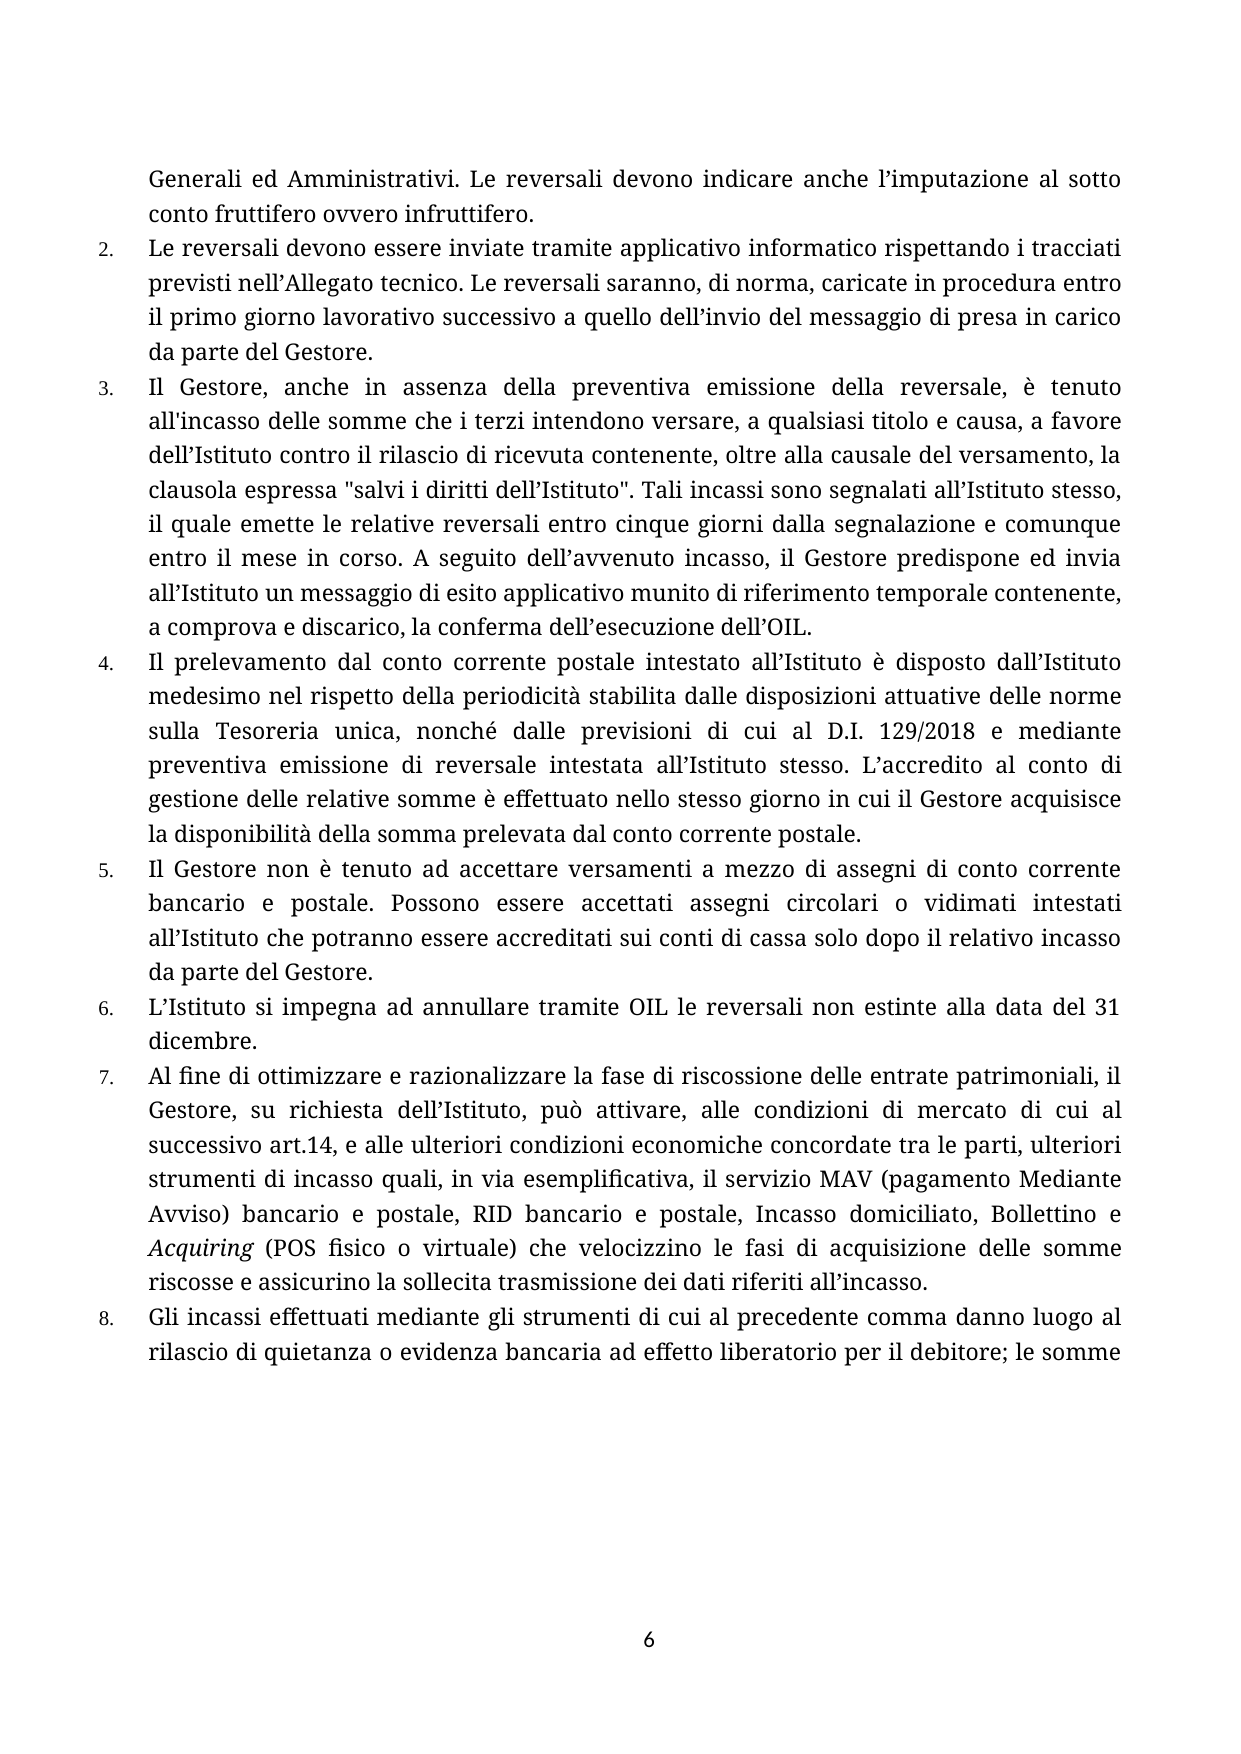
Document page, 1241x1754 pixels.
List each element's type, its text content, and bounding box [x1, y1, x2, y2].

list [98, 1301, 1123, 1367]
list Il Gestore non è tenuto ad accettare versamenti a mezzo di assegni di conto corrente bancario e postale. Possono essere accettati assegni circolari o vidimati intestati all’Istituto che potranno essere accreditati sui conti di cassa solo dopo il relativo incasso da parte del Gestore. [98, 853, 1123, 987]
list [98, 163, 1123, 229]
list Al fine di ottimizzare e razionalizzare la fase di riscossione delle entrate patrimoniali, il Gestore, su richiesta dell’Istituto, può attivare, alle condizioni di mercato di cui al successivo art.14, e alle ulteriori condizioni economiche concordate tra le parti, ulteriori strumenti di incasso quali, in via esemplificativa, il servizio MAV (pagamento Mediante Avviso) bancario e postale, RID bancario e postale, Incasso domiciliato, Bollettino e Acquiring (POS fisico o virtuale) che velocizzino le fasi di acquisizione delle somme riscosse e assicurino la sollecita trasmissione dei dati riferiti all’incasso. [98, 1060, 1123, 1297]
list Le reversali devono essere inviate tramite applicativo informatico rispettando i tracciati previsti nell’Allegato tecnico. Le reversali saranno, di norma, caricate in procedura entro il primo giorno lavorativo successivo a quello dell’invio del messaggio di presa in carico da parte del Gestore. [98, 232, 1123, 367]
list Il Gestore, anche in assenza della preventiva emissione della reversale, è tenuto all'incasso delle somme che i terzi intendono versare, a qualsiasi titolo e causa, a favore dell’Istituto contro il rilascio di ricevuta contenente, oltre alla causale del versamento, la clausola espressa "salvi i diritti dell’Istituto". Tali incassi sono segnalati all’Istituto stesso, il quale emette le relative reversali entro cinque giorni dalla segnalazione e comunque entro il mese in corso. A seguito dell’avvenuto incasso, il Gestore predispone ed invia all’Istituto un messaggio di esito applicativo munito di riferimento temporale contenente, a comprova e discarico, la conferma dell’esecuzione dell’OIL. [98, 370, 1123, 642]
list L’Istituto si impegna ad annullare tramite OIL le reversali non estinte alla data del 31 dicembre. [98, 991, 1123, 1056]
list Il prelevamento dal conto corrente postale intestato all’Istituto è disposto dall’Istituto medesimo nel rispetto della periodicità stabilita dalle disposizioni attuative delle norme sulla Tesoreria unica, nonché dalle previsioni di cui al D.I. 129/2018 e mediante preventiva emissione di reversale intestata all’Istituto stesso. L’accredito al conto di gestione delle relative somme è effettuato nello stesso giorno in cui il Gestore acquisisce la disponibilità della somma prelevata dal conto corrente postale. [98, 646, 1123, 849]
